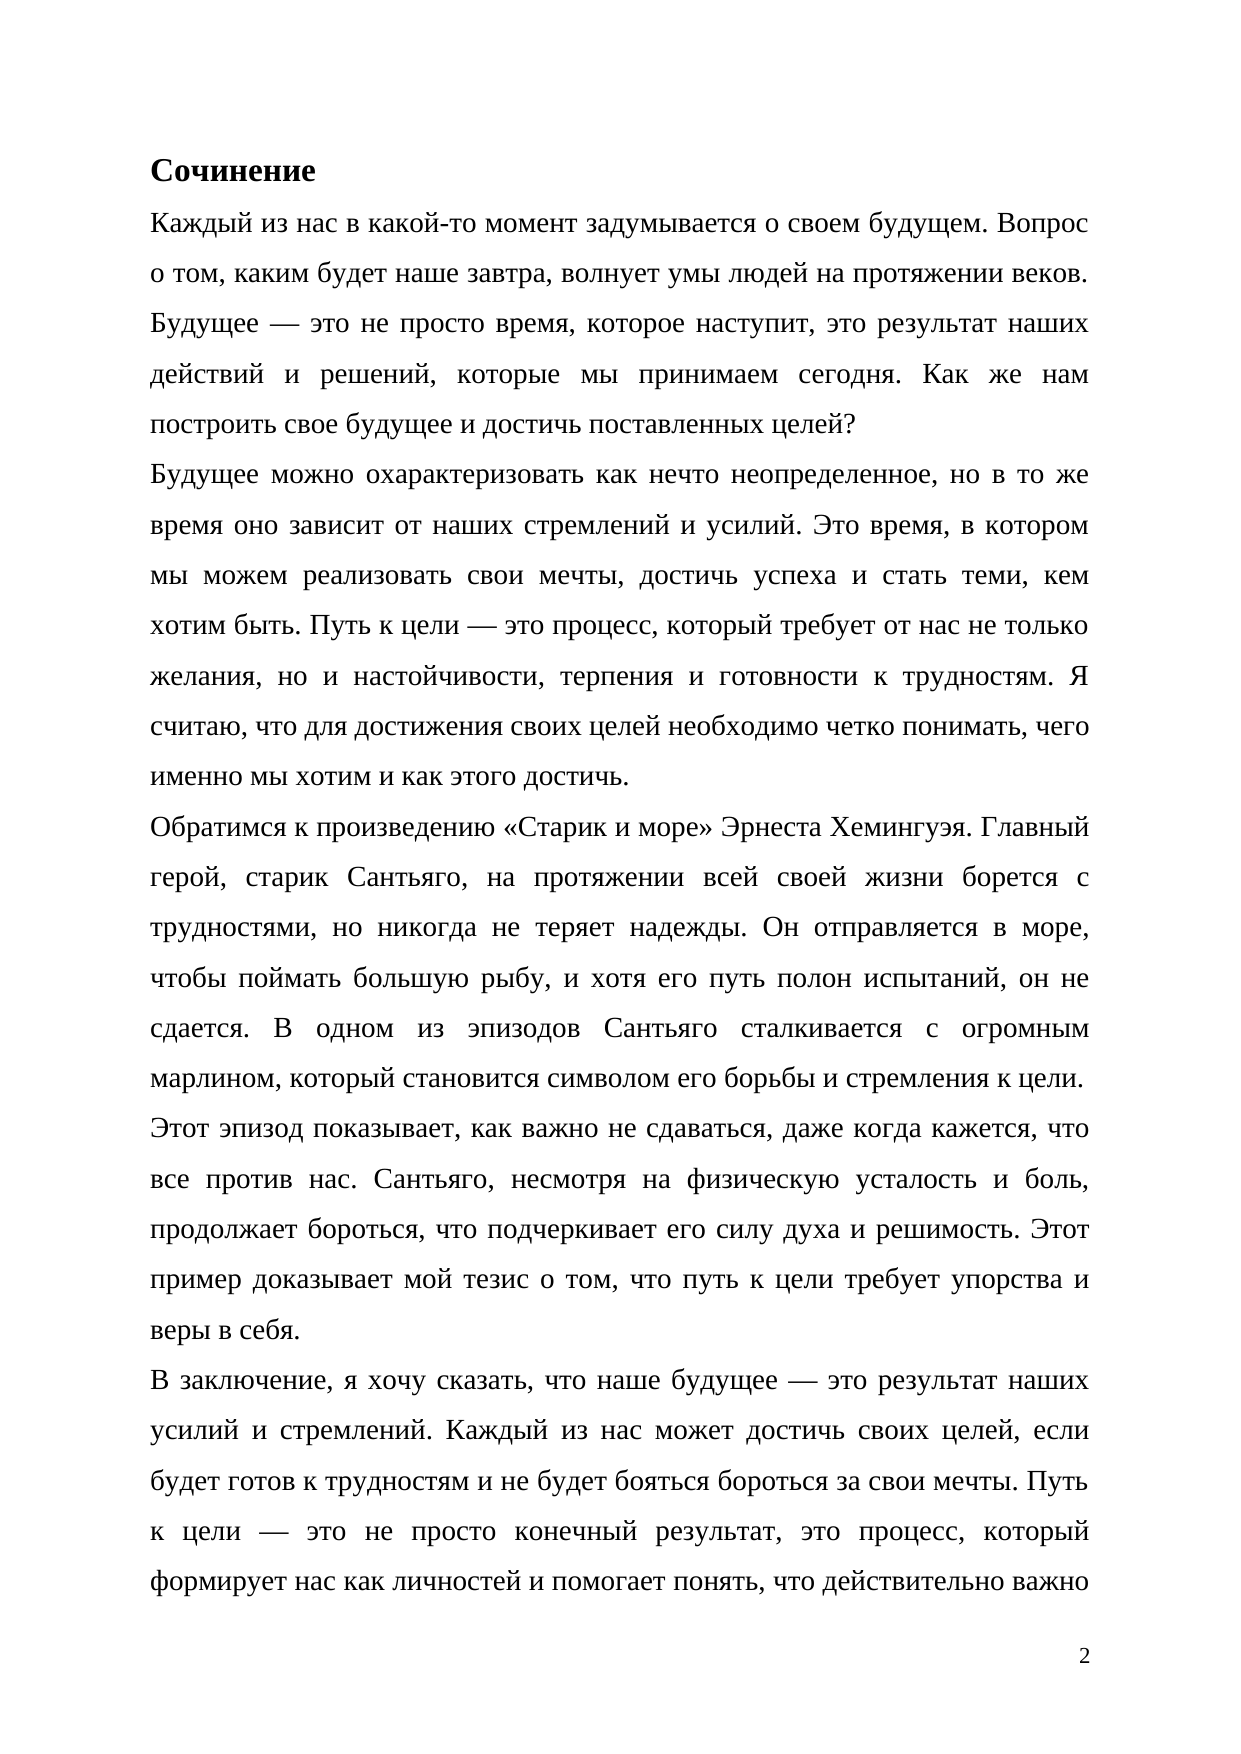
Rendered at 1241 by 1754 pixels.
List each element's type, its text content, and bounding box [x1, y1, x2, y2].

subtitle Сочинение [150, 150, 1090, 188]
text Этот эпизод показывает, как важно не сдаваться, даже когда кажется, что все против нас. Сантьяго, несмотря на физическую усталость и боль, продолжает бороться, что подчеркивает его силу духа и решимость. Этот пример доказывает мой тезис о том, что путь к цели требует упорства и веры в себя. [150, 1111, 1090, 1345]
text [150, 1362, 1090, 1597]
text Будущее можно охарактеризовать как нечто неопределенное, но в то же время оно зависит от наших стремлений и усилий. Это время, в котором мы можем реализовать свои мечты, достичь успеха и стать теми, кем хотим быть. Путь к цели — это процесс, который требует от нас не только желания, но и настойчивости, терпения и готовности к трудностям. Я считаю, что для достижения своих целей необходимо четко понимать, чего именно мы хотим и как этого достичь. [150, 457, 1090, 792]
text Обратимся к произведению «Старик и море» Эрнеста Хемингуэя. Главный герой, старик Сантьяго, на протяжении всей своей жизни борется с трудностями, но никогда не теряет надежды. Он отправляется в море, чтобы поймать большую рыбу, и хотя его путь полон испытаний, он не сдается. В одном из эпизодов Сантьяго сталкивается с огромным марлином, который становится символом его борьбы и стремления к цели. [150, 809, 1090, 1094]
text Каждый из нас в какой-то момент задумывается о своем будущем. Вопрос о том, каким будет наше завтра, волнует умы людей на протяжении веков. Будущее — это не просто время, которое наступит, это результат наших действий и решений, которые мы принимаем сегодня. Как же нам построить свое будущее и достичь поставленных целей? [150, 205, 1090, 440]
